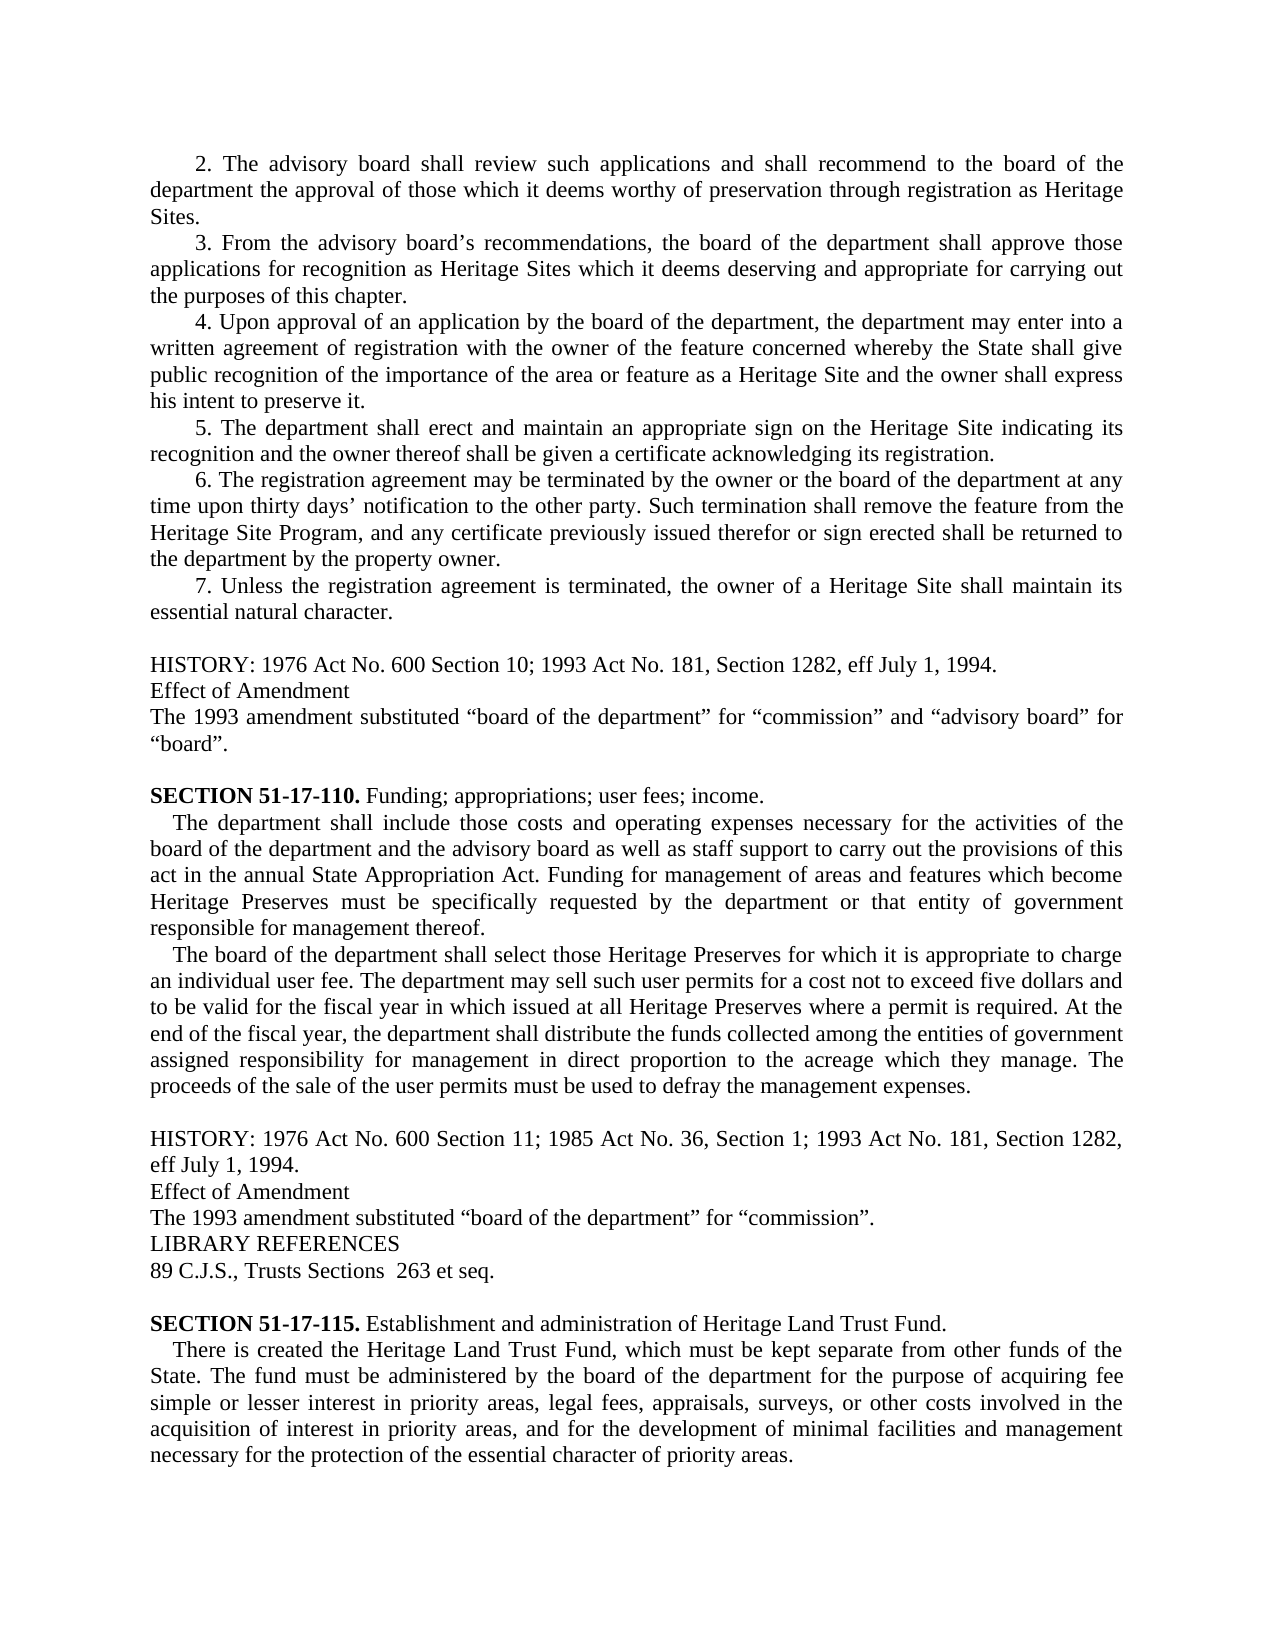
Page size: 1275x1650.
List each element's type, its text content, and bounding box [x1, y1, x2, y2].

text HISTORY: 1976 Act No. 600 Section 10; 1993 Act No. 181, Section 1282, eff July 1, 1994. [150, 651, 1125, 677]
text The department shall include those costs and operating expenses necessary for the activities of the board of the department and the advisory board as well as staff support to carry out the provisions of this act in the annual State Appropriation Act. Funding for management of areas and features which become Heritage Preserves must be specifically requested by the department or that entity of government responsible for management thereof. [150, 809, 1125, 941]
text HISTORY: 1976 Act No. 600 Section 11; 1985 Act No. 36, Section 1; 1993 Act No. 181, Section 1282, eff July 1, 1994. [150, 1125, 1125, 1178]
text 6. The registration agreement may be terminated by the owner or the board of the department at any time upon thirty days’ notification to the other party. Such termination shall remove the feature from the Heritage Site Program, and any certificate previously issued therefor or sign erected shall be returned to the department by the property owner. [150, 466, 1125, 572]
text Effect of Amendment [150, 1178, 1125, 1204]
text The 1993 amendment substituted “board of the department” for “commission” and “advisory board” for “board”. [150, 703, 1125, 756]
text 89 C.J.S., Trusts Sections 263 et seq. [150, 1257, 1125, 1283]
text SECTION 51-17-115. Establishment and administration of Heritage Land Trust Fund. [150, 1309, 1125, 1336]
text Effect of Amendment [150, 677, 1125, 703]
text SECTION 51-17-110. Funding; appropriations; user fees; income. [150, 782, 1125, 809]
text 4. Upon approval of an application by the board of the department, the department may enter into a written agreement of registration with the owner of the feature concerned whereby the State shall give public recognition of the importance of the area or feature as a Heritage Site and the owner shall express his intent to preserve it. [150, 308, 1125, 413]
text There is created the Heritage Land Trust Fund, which must be kept separate from other funds of the State. The fund must be administered by the board of the department for the purpose of acquiring fee simple or lesser interest in priority areas, legal fees, appraisals, surveys, or other costs involved in the acquisition of interest in priority areas, and for the development of minimal facilities and management necessary for the protection of the essential character of priority areas. [150, 1336, 1125, 1468]
text LIBRARY REFERENCES [150, 1231, 1125, 1257]
text The board of the department shall select those Heritage Preserves for which it is appropriate to charge an individual user fee. The department may sell such user permits for a cost not to exceed five dollars and to be valid for the fiscal year in which issued at all Heritage Preserves where a permit is required. At the end of the fiscal year, the department shall distribute the funds collected among the entities of government assigned responsibility for management in direct proportion to the acreage which they manage. The proceeds of the sale of the user permits must be used to defray the management expenses. [150, 941, 1125, 1099]
text The 1993 amendment substituted “board of the department” for “commission”. [150, 1204, 1125, 1231]
text 3. From the advisory board’s recommendations, the board of the department shall approve those applications for recognition as Heritage Sites which it deems deserving and appropriate for carrying out the purposes of this chapter. [150, 229, 1125, 308]
text 7. Unless the registration agreement is terminated, the owner of a Heritage Site shall maintain its essential natural character. [150, 572, 1125, 624]
text 5. The department shall erect and maintain an appropriate sign on the Heritage Site indicating its recognition and the owner thereof shall be given a certificate acknowledging its registration. [150, 413, 1125, 466]
text 2. The advisory board shall review such applications and shall recommend to the board of the department the approval of those which it deems worthy of preservation through registration as Heritage Sites. [150, 150, 1125, 229]
